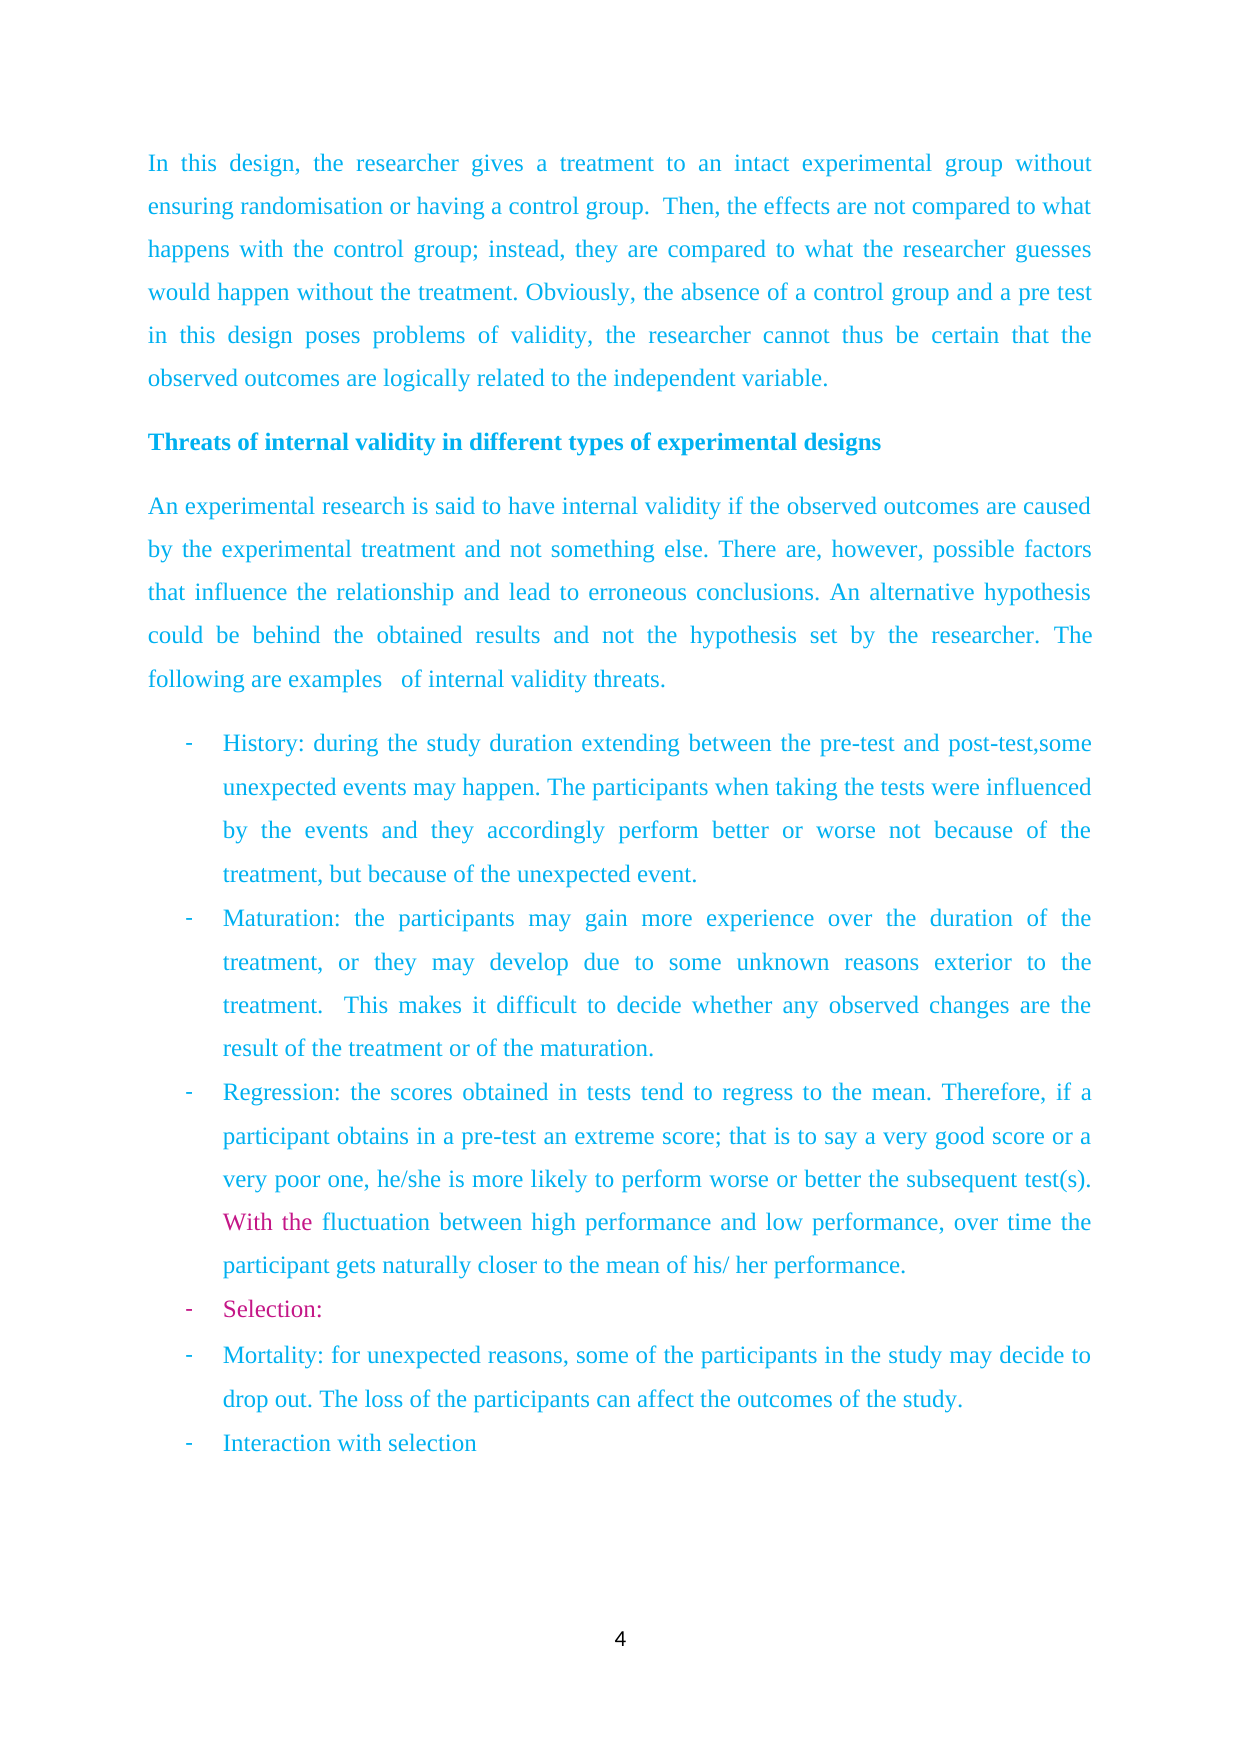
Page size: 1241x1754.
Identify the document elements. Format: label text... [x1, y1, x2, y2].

text In this design, the researcher gives a treatment to an intact experimental group without ensuring randomisation or having a control group. Then, the effects are not compared to what happens with the control group; instead, they are compared to what the researcher guesses would happen without the treatment. Obviously, the absence of a control group and a pre test in this design poses problems of validity, the researcher cannot thus be certain that the observed outcomes are logically related to the independent variable. [148, 148, 1093, 392]
list Selection: [185, 1293, 1093, 1324]
text An experimental research is said to have internal validity if the observed outcomes are caused by the experimental treatment and not something else. There are, however, possible factors that influence the relationship and lead to erroneous conclusions. An alternative hypothesis could be behind the obtained results and not the hypothesis set by the researcher. The following are examples of internal validity threats. [148, 491, 1093, 692]
list Maturation: the participants may gain more experience over the duration of the treatment, or they may develop due to some unknown reasons exterior to the treatment. This makes it difficult to decide whether any observed changes are the result of the treatment or of the maturation. [185, 902, 1093, 1062]
list History: during the study duration extending between the pre-test and post-test,some unexpected events may happen. The participants when taking the tests were influenced by the events and they accordingly perform better or worse not because of the treatment, but because of the unexpected event. [185, 728, 1093, 887]
list Regression: the scores obtained in tests tend to regress to the mean. Therefore, if a participant obtains in a pre-test an extreme score; that is to say a very good score or a very poor one, he/she is more likely to perform worse or better the subsequent test(s). With the fluctuation between high performance and low performance, over time the participant gets naturally closer to the mean of his/ her performance. [185, 1076, 1093, 1279]
list Interaction with selection [185, 1427, 1093, 1458]
text Threats of internal validity in different types of experimental designs [148, 427, 1093, 456]
list Mortality: for unexpected reasons, some of the participants in the study may decide to drop out. The loss of the participants can affect the outcomes of the study. [185, 1339, 1093, 1413]
